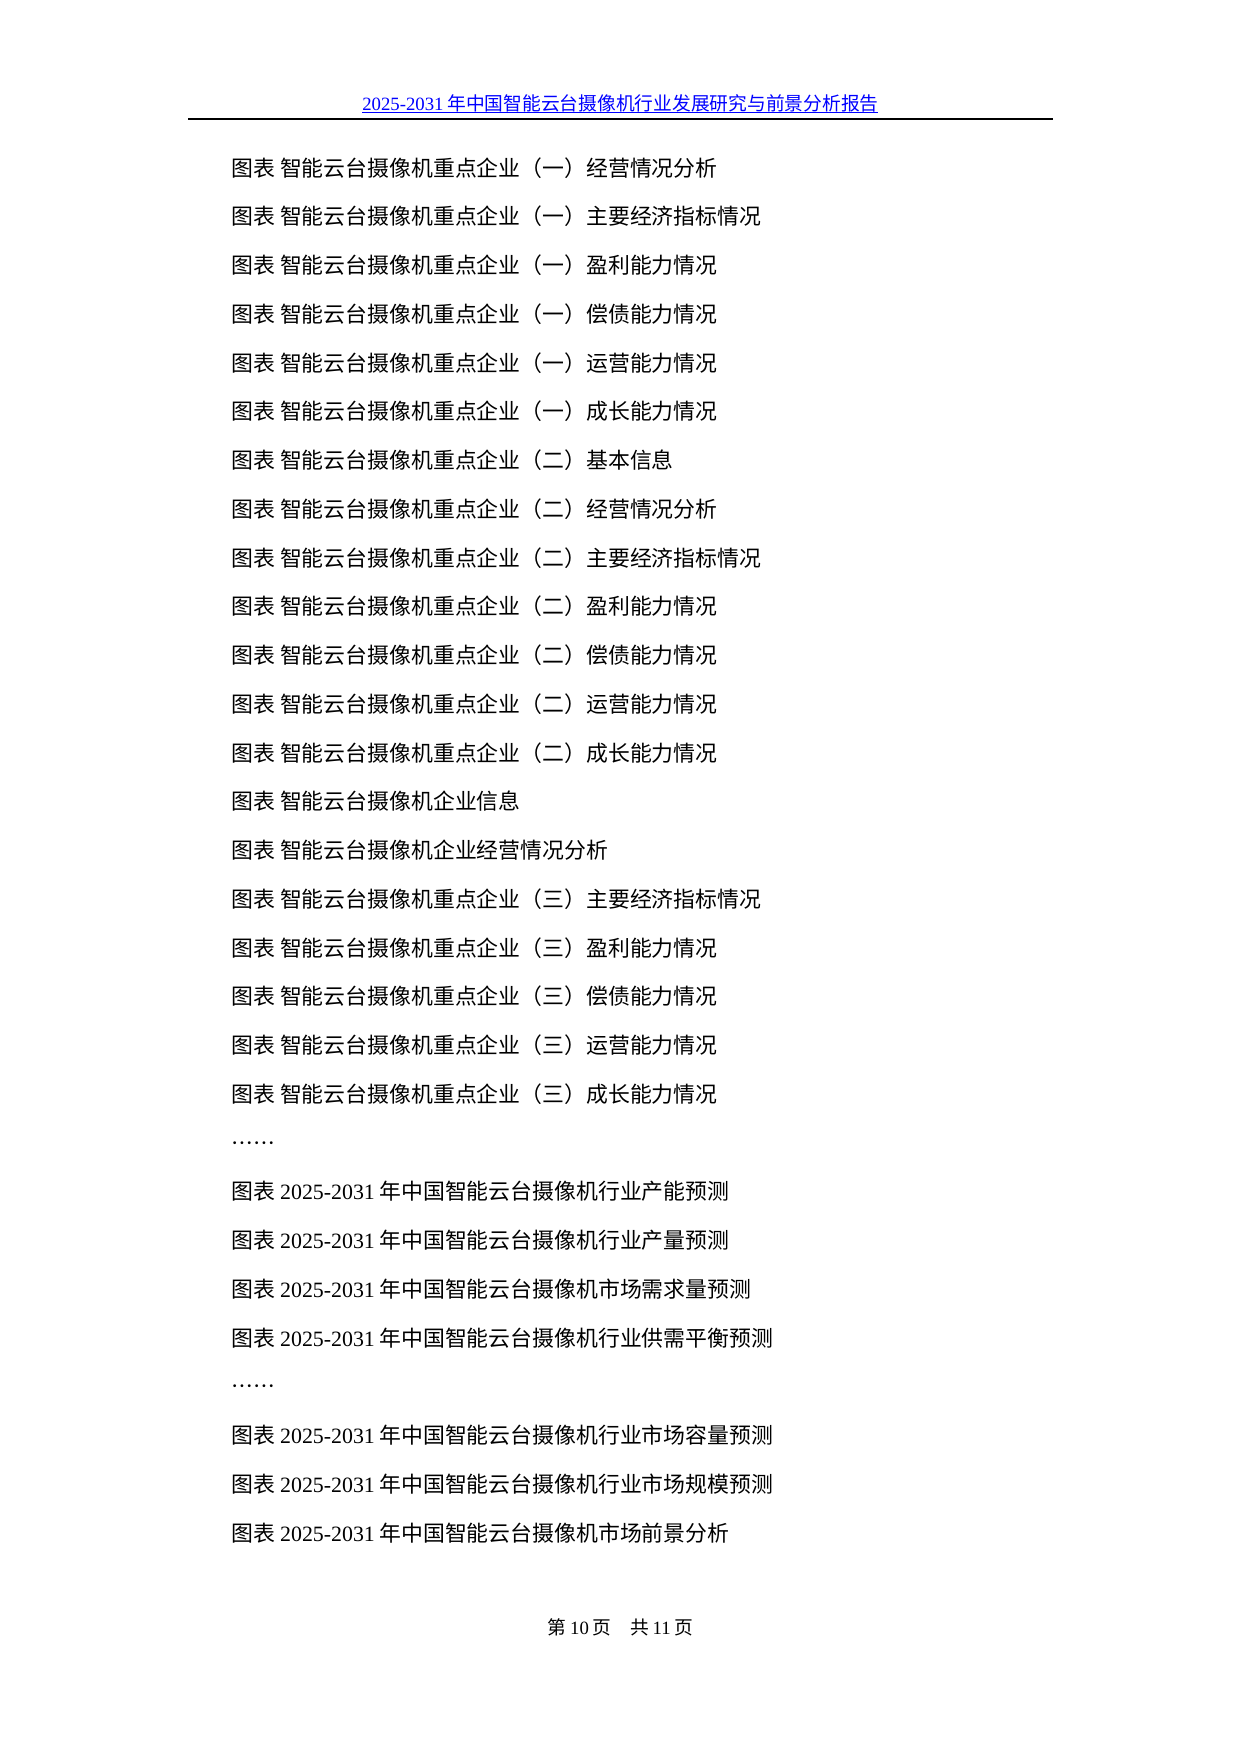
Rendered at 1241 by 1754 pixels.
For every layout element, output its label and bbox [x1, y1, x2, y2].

text [187, 150, 1053, 1548]
